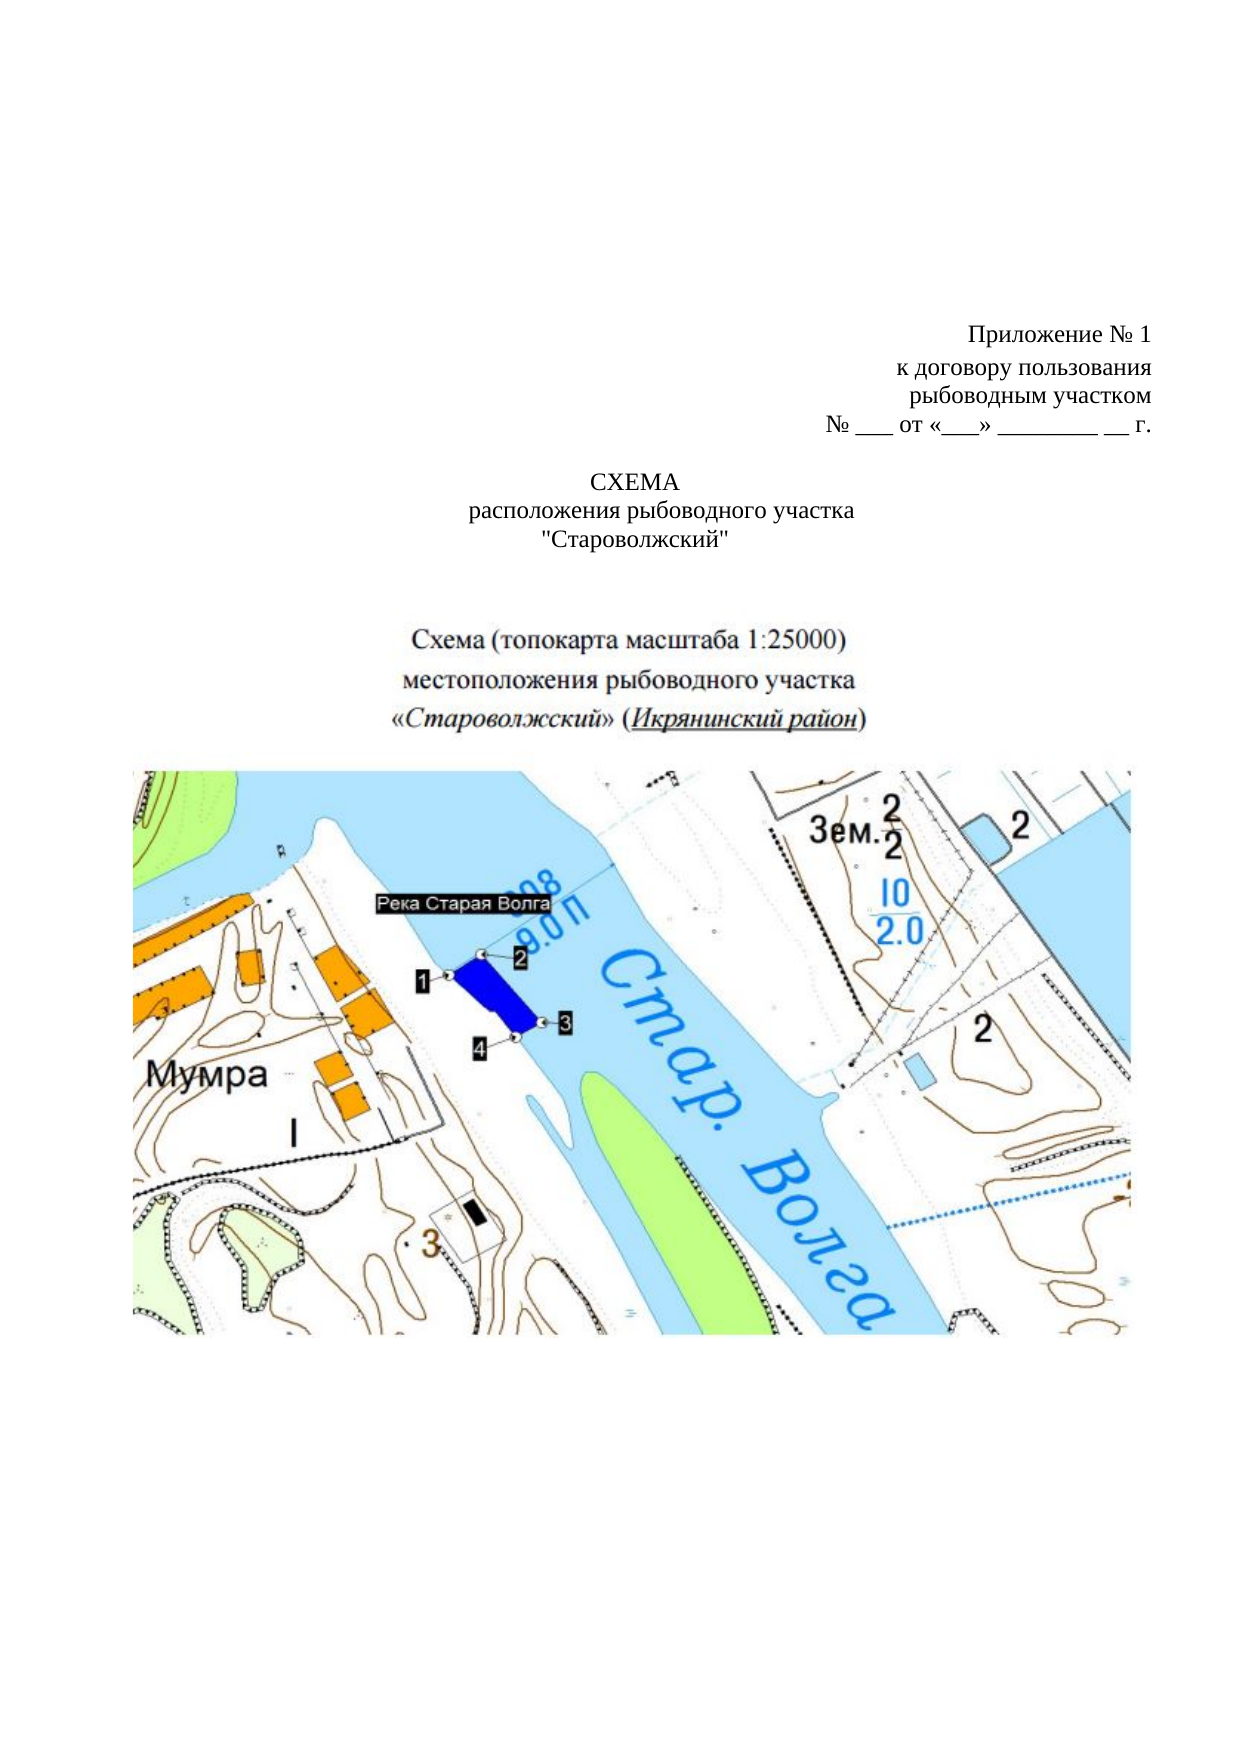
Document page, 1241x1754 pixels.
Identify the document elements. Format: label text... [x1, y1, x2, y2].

picture [132, 610, 1137, 1338]
text "Староволжский" [118, 524, 1152, 553]
text рыбоводным участком [118, 380, 1152, 409]
text СХЕМА [118, 467, 1152, 495]
text расположения рыбоводного участка [118, 495, 1152, 524]
text к договору пользования [118, 352, 1152, 380]
text № ___ от «___» ________ __ г. [118, 409, 1152, 438]
text Приложение № 1 [118, 319, 1152, 347]
